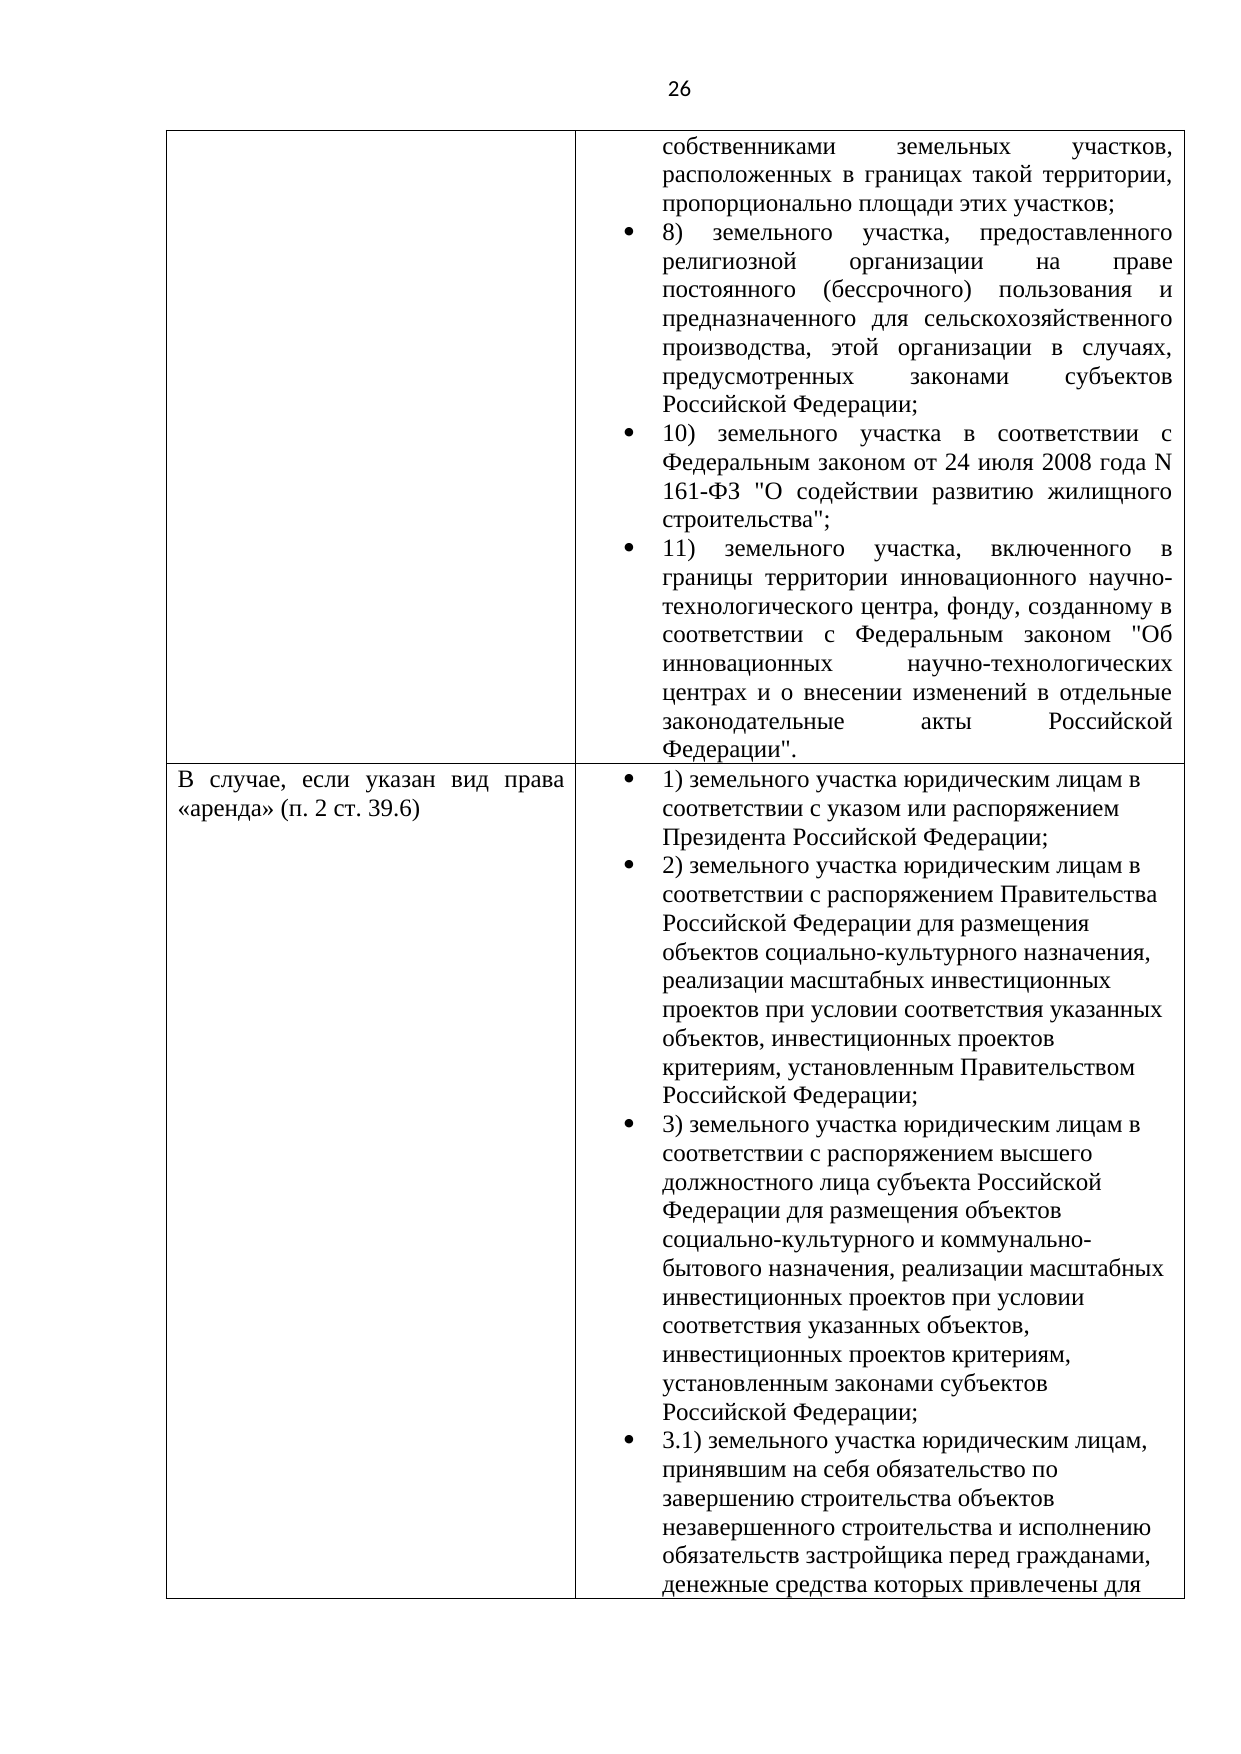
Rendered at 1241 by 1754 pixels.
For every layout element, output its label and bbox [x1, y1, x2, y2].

table_cell [576, 131, 1184, 763]
table_cell [167, 131, 575, 763]
table_cell [167, 764, 575, 1598]
table_cell [576, 764, 1184, 1598]
